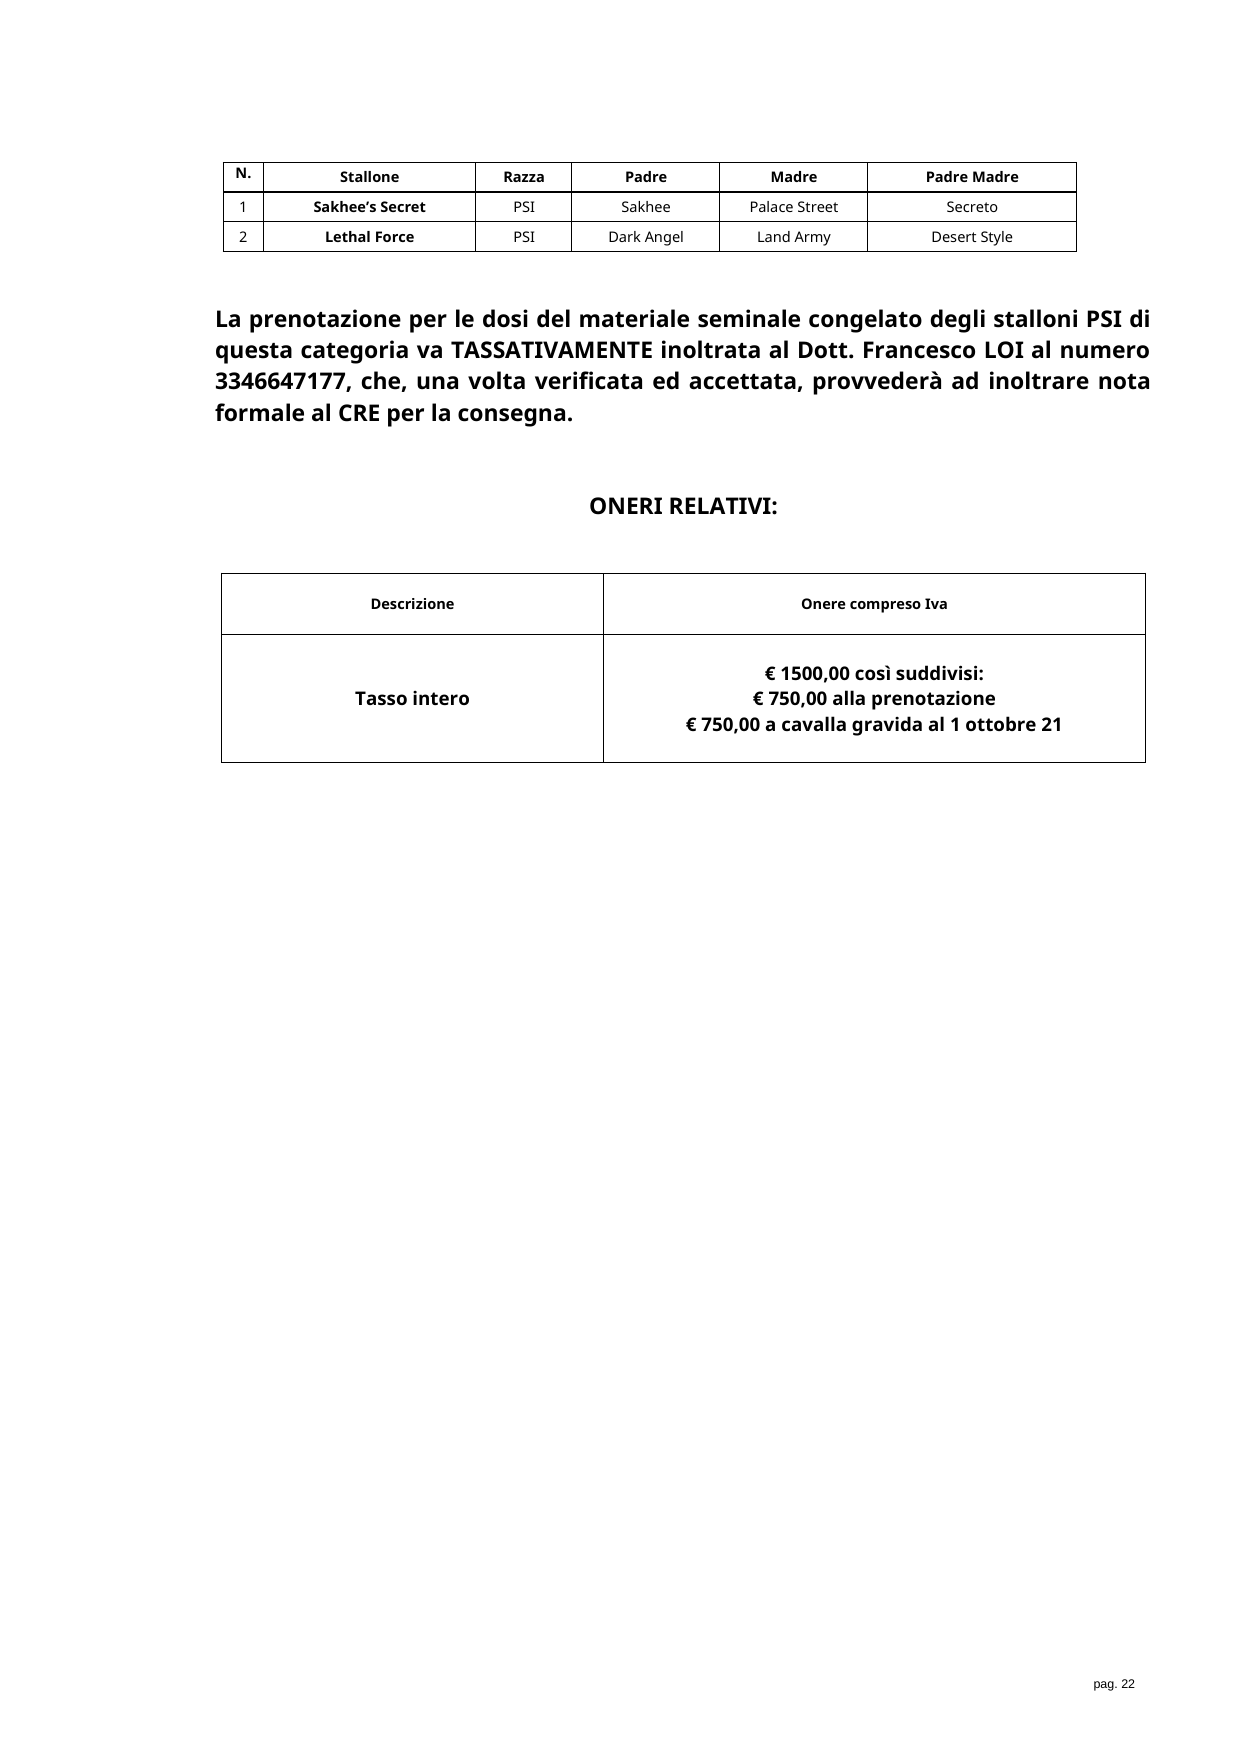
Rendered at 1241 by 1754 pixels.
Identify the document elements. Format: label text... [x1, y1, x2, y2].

table_cell Sakhee’s Secret [264, 193, 475, 221]
table_header Stallone [264, 163, 475, 191]
text La prenotazione per le dosi del materiale seminale congelato degli stalloni PSI di questa categoria va TASSATIVAMENTE inoltrata al Dott. Francesco LOI al numero 3346647177, che, una volta verificata ed accettata, provvederà ad inoltrare nota formale al CRE per la consegna. [215, 303, 1152, 428]
table_header N. [224, 163, 263, 191]
table_header Onere compreso Iva [604, 574, 1145, 633]
text ONERI RELATIVI: [215, 490, 1152, 522]
table_cell Tasso intero [222, 635, 603, 762]
table_cell PSI [476, 193, 571, 221]
table_cell 2 [224, 222, 263, 251]
table_cell 1 [224, 193, 263, 221]
table_cell Desert Style [868, 222, 1076, 251]
table_cell Sakhee [572, 193, 719, 221]
table_header Razza [476, 163, 571, 191]
table_cell Lethal Force [264, 222, 475, 251]
table_cell Palace Street [720, 193, 867, 221]
table_cell Land Army [720, 222, 867, 251]
table_header Padre [572, 163, 719, 191]
table_cell Dark Angel [572, 222, 719, 251]
table_cell PSI [476, 222, 571, 251]
table_header Descrizione [222, 574, 603, 633]
table_cell Secreto [868, 193, 1076, 221]
table_header Madre [720, 163, 867, 191]
table_cell € 1500,00 così suddivisi: € 750,00 alla prenotazione € 750,00 a cavalla gravida al 1 ottobre 21 [604, 635, 1145, 762]
table_header Padre Madre [868, 163, 1076, 191]
